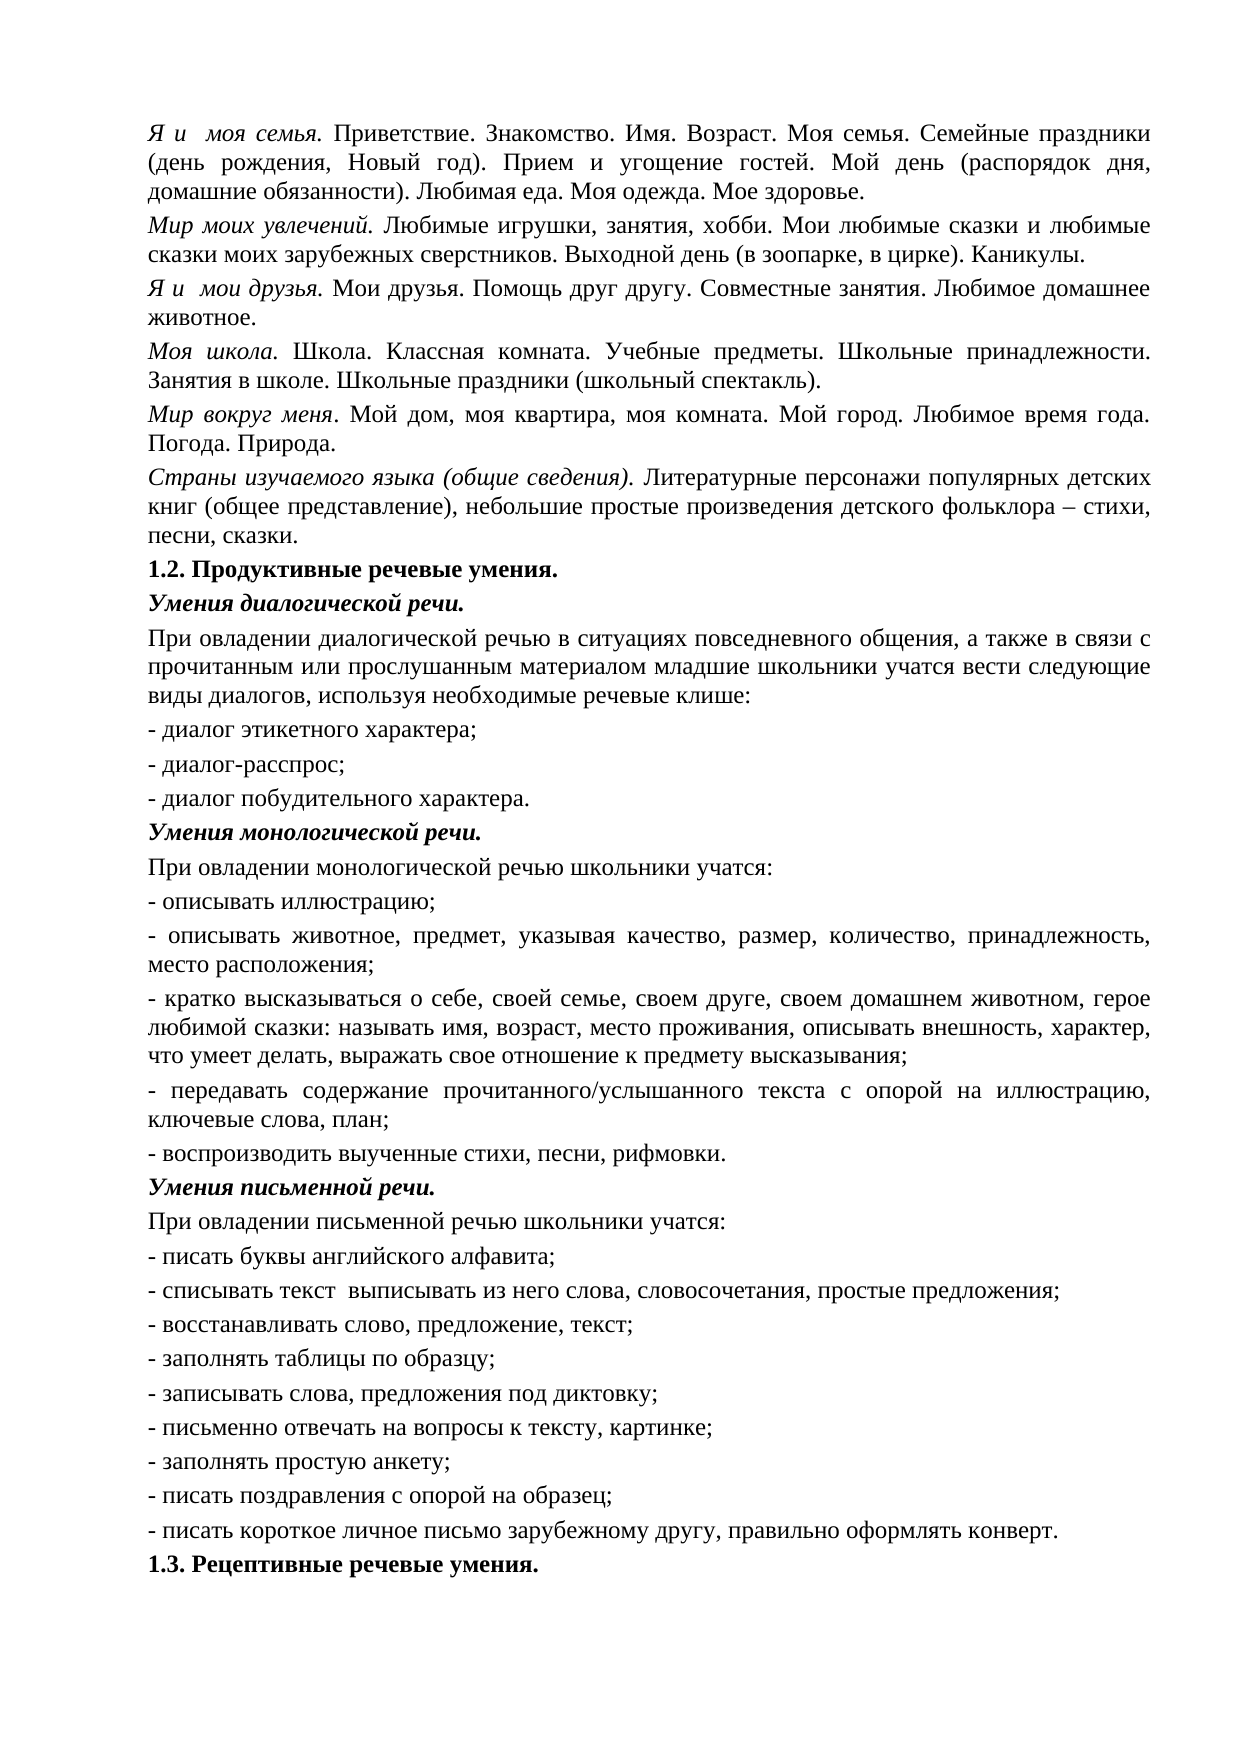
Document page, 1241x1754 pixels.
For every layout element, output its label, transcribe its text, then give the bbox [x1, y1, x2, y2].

text Страны изучаемого языка (общие сведения). Литературные персонажи популярных детских книг (общее представление), небольшие простые произведения детского фольклора – стихи, песни, сказки. [148, 462, 1152, 549]
text - передавать содержание прочитанного/услышанного текста с опорой на иллюстрацию, ключевые слова, план; [148, 1075, 1152, 1132]
text - списывать текст выписывать из него слова, словосочетания, простые предложения; [148, 1275, 1152, 1304]
text Умения монологической речи. [148, 817, 1152, 846]
text Умения диалогической речи. [148, 588, 1152, 617]
text При овладении письменной речью школьники учатся: [148, 1206, 1152, 1235]
text - описывать иллюстрацию; [148, 886, 1152, 914]
text - писать буквы английского алфавита; [148, 1241, 1152, 1269]
text - диалог этикетного характера; [148, 714, 1152, 743]
text - диалог-расспрос; [148, 749, 1152, 777]
text 1.2. Продуктивные речевые умения. [148, 554, 1152, 583]
text Я и мои друзья. Мои друзья. Помощь друг другу. Совместные занятия. Любимое домашнее животное. [148, 273, 1152, 331]
text При овладении диалогической речью в ситуациях повседневного общения, а также в связи с прочитанным или прослушанным материалом младшие школьники учатся вести следующие виды диалогов, используя необходимые речевые клише: [148, 623, 1152, 709]
text Моя школа. Школа. Классная комната. Учебные предметы. Школьные принадлежности. Занятия в школе. Школьные праздники (школьный спектакль). [148, 336, 1152, 394]
text - заполнять таблицы по образцу; [148, 1343, 1152, 1372]
text - записывать слова, предложения под диктовку; [148, 1378, 1152, 1407]
text - восстанавливать слово, предложение, текст; [148, 1309, 1152, 1338]
text - воспроизводить выученные стихи, песни, рифмовки. [148, 1138, 1152, 1167]
text При овладении монологической речью школьники учатся: [148, 852, 1152, 880]
text Мир вокруг меня. Мой дом, моя квартира, моя комната. Мой город. Любимое время года. Погода. Природа. [148, 399, 1152, 457]
text - писать поздравления с опорой на образец; [148, 1481, 1152, 1509]
text 1.3. Рецептивные речевые умения. [148, 1549, 1152, 1578]
text Умения письменной речи. [148, 1172, 1152, 1201]
text - диалог побудительного характера. [148, 783, 1152, 812]
text - кратко высказываться о себе, своей семье, своем друге, своем домашнем животном, герое любимой сказки: называть имя, возраст, место проживания, описывать внешность, характер, что умеет делать, выражать свое отношение к предмету высказывания; [148, 983, 1152, 1069]
text - письменно отвечать на вопросы к тексту, картинке; [148, 1412, 1152, 1441]
text - писать короткое личное письмо зарубежному другу, правильно оформлять конверт. [148, 1515, 1152, 1544]
text Мир моих увлечений. Любимые игрушки, занятия, хобби. Мои любимые сказки и любимые сказки моих зарубежных сверстников. Выходной день (в зоопарке, в цирке). Каникулы. [148, 210, 1152, 268]
text Я и моя семья. Приветствие. Знакомство. Имя. Возраст. Моя семья. Семейные праздники (день рождения, Новый год). Прием и угощение гостей. Мой день (распорядок дня, домашние обязанности). Любимая еда. Моя одежда. Мое здоровье. [148, 118, 1152, 205]
text - описывать животное, предмет, указывая качество, размер, количество, принадлежность, место расположения; [148, 920, 1152, 978]
text - заполнять простую анкету; [148, 1446, 1152, 1475]
